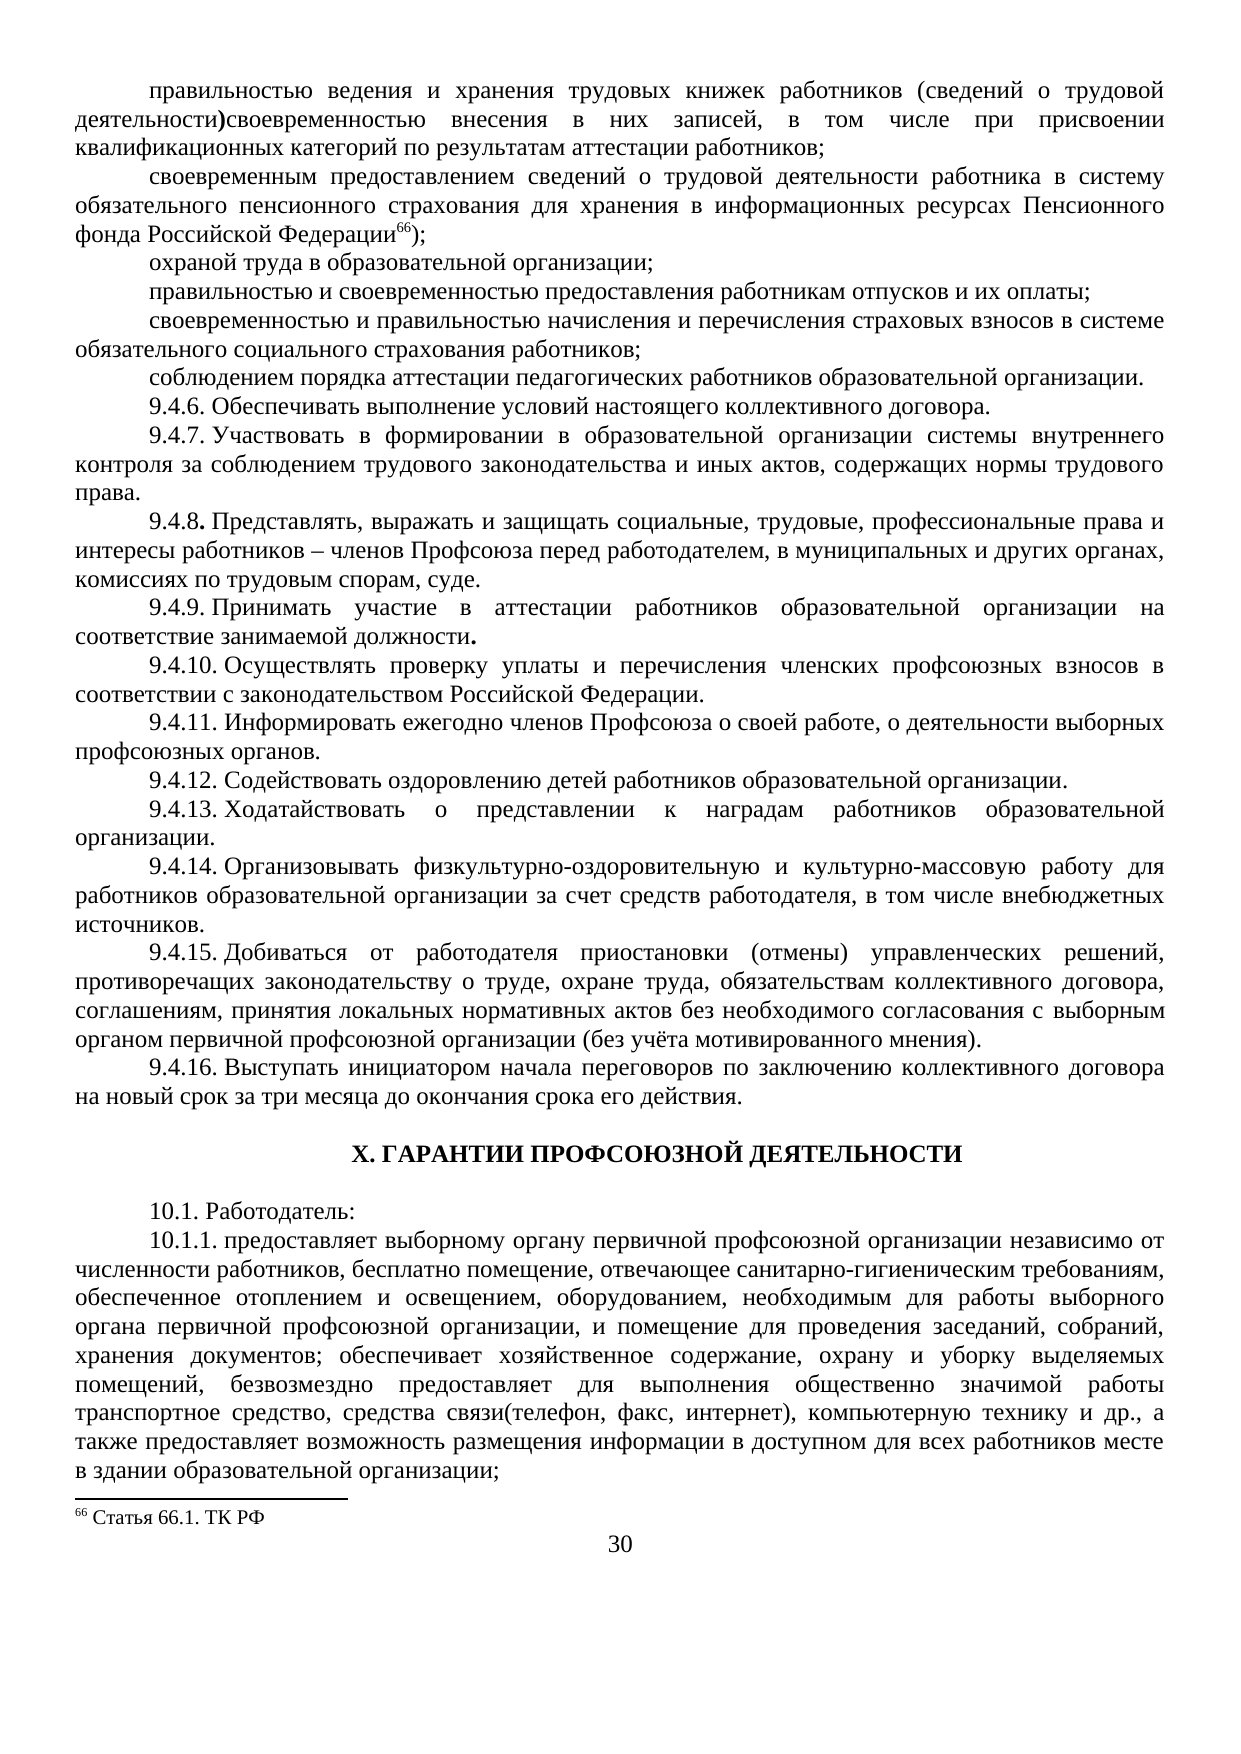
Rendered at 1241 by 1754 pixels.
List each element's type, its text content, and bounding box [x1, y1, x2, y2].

text правильностью и своевременностью предоставления работникам отпусков и их оплаты; [75, 276, 1165, 305]
text 9.4.10. Осуществлять проверку уплаты и перечисления членских профсоюзных взносов в соответствии с законодательством Российской Федерации. [75, 650, 1165, 707]
text 9.4.6. Обеспечивать выполнение условий настоящего коллективного договора. [75, 391, 1165, 420]
text 9.4.12. Содействовать оздоровлению детей работников образовательной организации. [75, 765, 1165, 794]
text 9.4.11. Информировать ежегодно членов Профсоюза о своей работе, о деятельности выборных профсоюзных органов. [75, 707, 1165, 765]
text 9.4.7. Участвовать в формировании в образовательной организации системы внутреннего контроля за соблюдением трудового законодательства и иных актов, содержащих нормы трудового права. [75, 420, 1165, 506]
text Х. ГАРАНТИИ ПРОФСОЮЗНОЙ ДЕЯТЕЛЬНОСТИ [75, 1139, 1165, 1167]
text охраной труда в образовательной организации; [75, 247, 1165, 276]
text 10.1.1. предоставляет выборному органу первичной профсоюзной организации независимо от численности работников, бесплатно помещение, отвечающее санитарно-гигиеническим требованиям, обеспеченное отоплением и освещением, оборудованием, необходимым для работы выборного органа первичной профсоюзной организации, и помещение для проведения заседаний, собраний, хранения документов; обеспечивает хозяйственное содержание, охрану и уборку выделяемых помещений, безвозмездно предоставляет для выполнения общественно значимой работы транспортное средство, средства связи(телефон, факс, интернет), компьютерную технику и др., а также предоставляет возможность размещения информации в доступном для всех работников месте в здании образовательной организации; [75, 1225, 1165, 1484]
text правильностью ведения и хранения трудовых книжек работников (сведений о трудовой деятельности)своевременностью внесения в них записей, в том числе при присвоении квалификационных категорий по результатам аттестации работников; [75, 75, 1165, 161]
text 9.4.15. Добиваться от работодателя приостановки (отмены) управленческих решений, противоречащих законодательству о труде, охране труда, обязательствам коллективного договора, соглашениям, принятия локальных нормативных актов без необходимого согласования с выборным органом первичной профсоюзной организации (без учёта мотивированного мнения). [75, 937, 1165, 1052]
text 9.4.13. Ходатайствовать о представлении к наградам работников образовательной организации. [75, 794, 1165, 851]
text соблюдением порядка аттестации педагогических работников образовательной организации. [75, 362, 1165, 391]
text 9.4.9. Принимать участие в аттестации работников образовательной организации на соответствие занимаемой должности. [75, 592, 1165, 650]
text 9.4.8. Представлять, выражать и защищать социальные, трудовые, профессиональные права и интересы работников – членов Профсоюза перед работодателем, в муниципальных и других органах, комиссиях по трудовым спорам, суде. [75, 506, 1165, 592]
text своевременностью и правильностью начисления и перечисления страховых взносов в системе обязательного социального страхования работников; [75, 305, 1165, 362]
text 9.4.16. Выступать инициатором начала переговоров по заключению коллективного договора на новый срок за три месяца до окончания срока его действия. [75, 1052, 1165, 1110]
text своевременным предоставлением сведений о трудовой деятельности работника в систему обязательного пенсионного страхования для хранения в информационных ресурсах Пенсионного фонда Российской Федерации); [75, 161, 1165, 247]
text 10.1. Работодатель: [75, 1196, 1165, 1225]
text 9.4.14. Организовывать физкультурно-оздоровительную и культурно-массовую работу для работников образовательной организации за счет средств работодателя, в том числе внебюджетных источников. [75, 851, 1165, 937]
